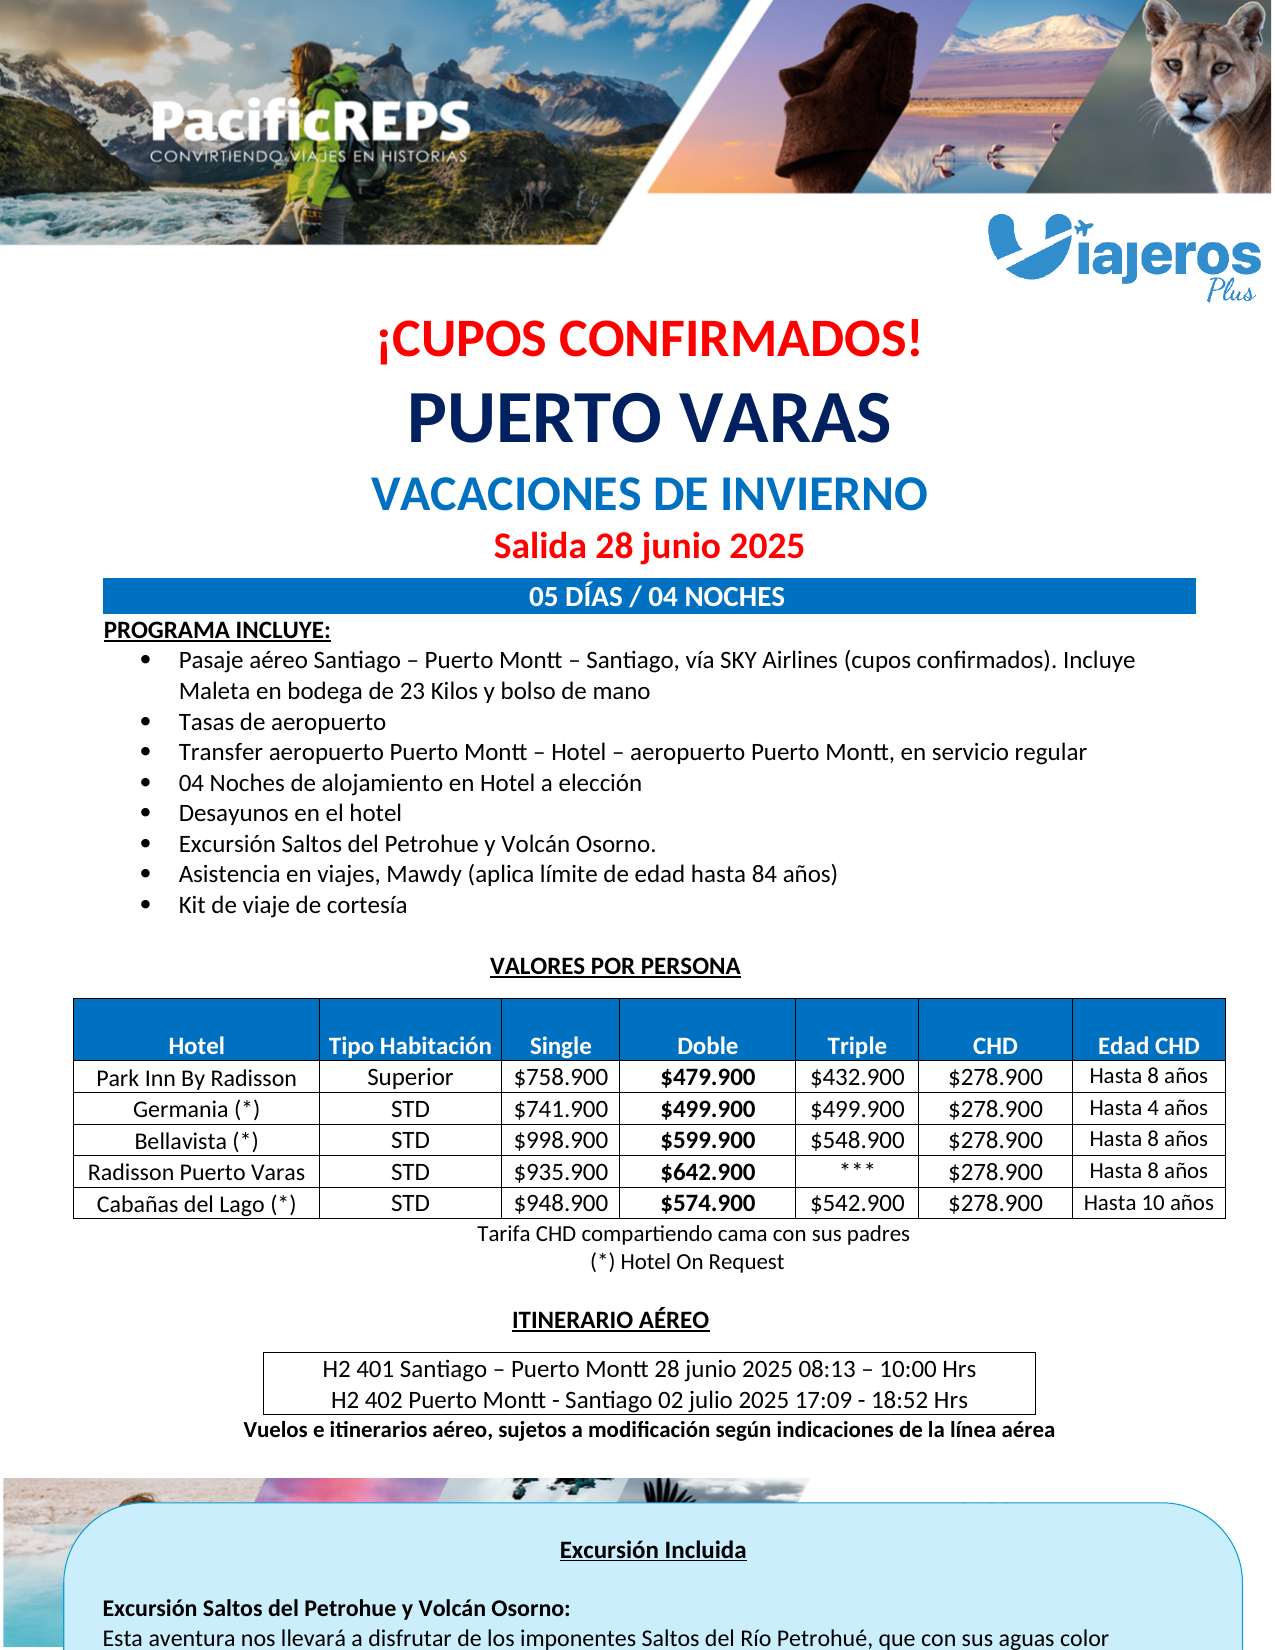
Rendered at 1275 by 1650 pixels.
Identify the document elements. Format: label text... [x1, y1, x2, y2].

table_cell STD [320, 1093, 501, 1123]
table_header Doble [620, 999, 795, 1060]
table_cell Hasta 8 años [1073, 1125, 1225, 1155]
table_cell $278.900 [919, 1093, 1072, 1123]
text ITINERARIO AÉREO [472, 1304, 1196, 1334]
table_cell $278.900 [919, 1061, 1072, 1092]
table_cell Hasta 8 años [1073, 1156, 1225, 1187]
table_cell *** [796, 1156, 918, 1187]
table_cell Hasta 10 años [1073, 1188, 1225, 1218]
table_cell $479.900 [620, 1061, 795, 1092]
list Transfer aeropuerto Puerto Montt – Hotel – aeropuerto Puerto Montt, en servicio regular [141, 736, 1196, 767]
table_cell H2 402 Puerto Montt - Santiago 02 julio 2025 17:09 - 18:52 Hrs [264, 1384, 1035, 1414]
table_cell STD [320, 1188, 501, 1218]
table_cell $278.900 [919, 1156, 1072, 1187]
text ¡CUPOS CONFIRMADOS! [103, 304, 1196, 370]
table_cell STD [320, 1156, 501, 1187]
list Asistencia en viajes, Mawdy (aplica límite de edad hasta 84 años) [141, 858, 1196, 889]
text 05 DÍAS / 04 NOCHES [103, 578, 1196, 614]
table_cell $432.900 [796, 1061, 918, 1092]
table_cell $574.900 [620, 1188, 795, 1218]
table_cell Germania (*) [74, 1093, 319, 1123]
table_header Edad CHD [1073, 999, 1225, 1060]
text PUERTO VARAS [103, 370, 1196, 461]
table_cell $935.900 [502, 1156, 619, 1187]
table_cell $548.900 [796, 1125, 918, 1155]
picture [0, 0, 1272, 307]
table_cell Radisson Puerto Varas [74, 1156, 319, 1187]
table_cell STD [320, 1125, 501, 1155]
list 04 Noches de alojamiento en Hotel a elección [141, 767, 1196, 797]
table_cell $741.900 [502, 1093, 619, 1123]
text VALORES POR PERSONA [178, 950, 1196, 980]
table_cell $499.900 [620, 1093, 795, 1123]
text (*) Hotel On Request [178, 1247, 1196, 1275]
table_cell $948.900 [502, 1188, 619, 1218]
table_header Hotel [74, 999, 319, 1060]
list Tasas de aeropuerto [141, 706, 1196, 736]
table_cell Park Inn By Radisson [74, 1061, 319, 1092]
list Kit de viaje de cortesía [141, 889, 1196, 919]
list Pasaje aéreo Santiago – Puerto Montt – Santiago, vía SKY Airlines (cupos confirmados). Incluye Maleta en bodega de 23 Kilos y bolso de mano [141, 645, 1196, 706]
table_cell Hasta 4 años [1073, 1093, 1225, 1123]
list Excursión Saltos del Petrohue y Volcán Osorno. [141, 828, 1196, 858]
table_header Triple [796, 999, 918, 1060]
picture [1, 1478, 1196, 1647]
table_cell Hasta 8 años [1073, 1061, 1225, 1092]
table_header CHD [919, 999, 1072, 1060]
table_header Single [502, 999, 619, 1060]
text Tarifa CHD compartiendo cama con sus padres [178, 1219, 1196, 1247]
table_header Tipo Habitación [320, 999, 501, 1060]
table_cell $278.900 [919, 1125, 1072, 1155]
text Vuelos e itinerarios aéreo, sujetos a modificación según indicaciones de la línea aérea [103, 1415, 1196, 1443]
table_cell $499.900 [796, 1093, 918, 1123]
table_cell $542.900 [796, 1188, 918, 1218]
table_cell $758.900 [502, 1061, 619, 1092]
text Salida 28 junio 2025 [103, 522, 1196, 568]
table_cell $998.900 [502, 1125, 619, 1155]
table_cell Cabañas del Lago (*) [74, 1188, 319, 1218]
table_cell $599.900 [620, 1125, 795, 1155]
table_cell $642.900 [620, 1156, 795, 1187]
table_header H2 401 Santiago – Puerto Montt 28 junio 2025 08:13 – 10:00 Hrs [264, 1353, 1035, 1384]
picture [1214, 1521, 1224, 1531]
text VACACIONES DE INVIERNO [103, 461, 1196, 522]
list Desayunos en el hotel [141, 797, 1196, 828]
table_cell Superior [320, 1061, 501, 1092]
table_cell $278.900 [919, 1188, 1072, 1218]
table_cell Bellavista (*) [74, 1125, 319, 1155]
text PROGRAMA INCLUYE: [103, 614, 1196, 645]
